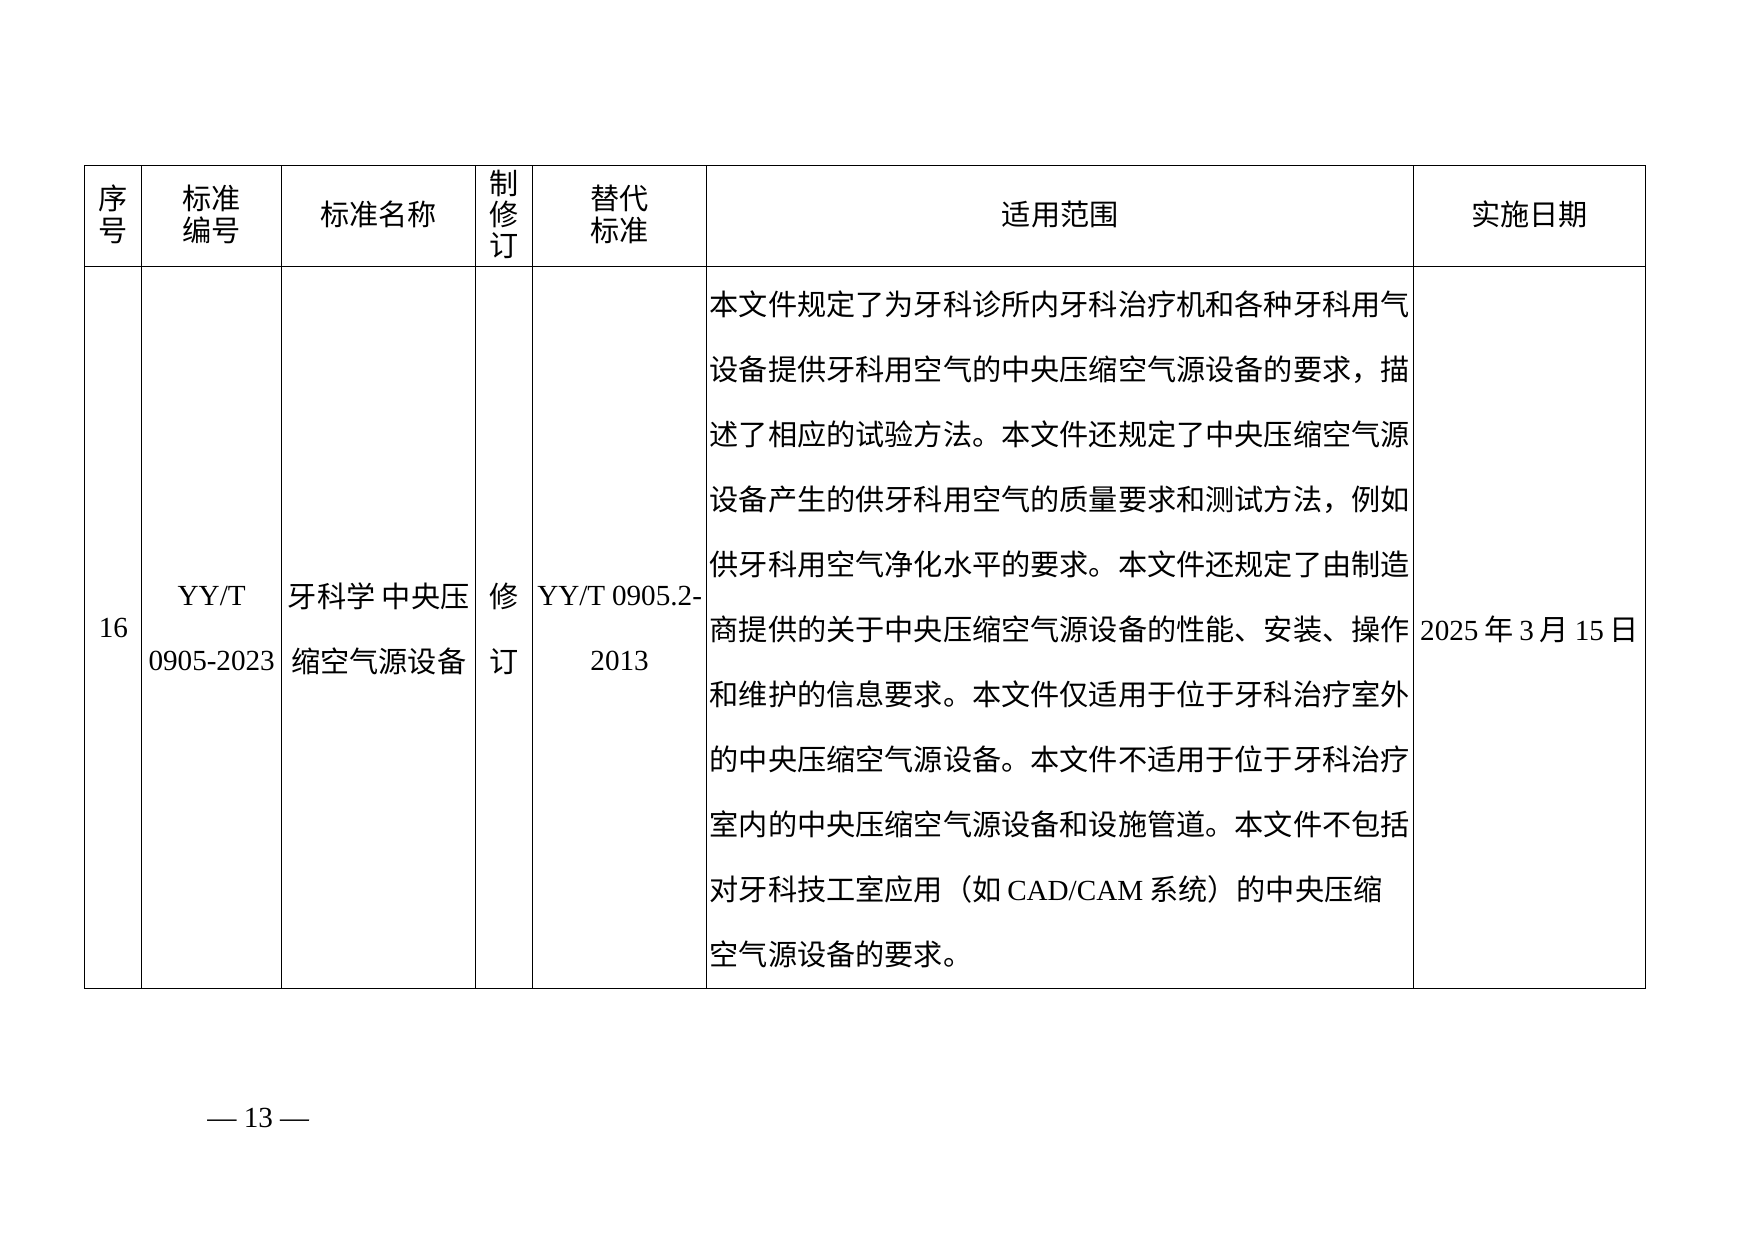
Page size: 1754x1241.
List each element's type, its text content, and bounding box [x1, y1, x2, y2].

table_header 标准名称 [282, 166, 475, 266]
table_header 替代 标准 [533, 166, 706, 266]
table_header 序号 [85, 166, 141, 266]
table_header 标准 编号 [142, 166, 281, 266]
table_cell YY/T 0905-2023 [142, 267, 281, 988]
table_cell 16 [85, 267, 141, 988]
table_cell 2025年3月15日 [1414, 267, 1645, 988]
table_cell 修订 [476, 267, 532, 988]
table_cell 本文件规定了为牙科诊所内牙科治疗机和各种牙科用气设备提供牙科用空气的中央压缩空气源设备的要求，描述了相应的试验方法。本文件还规定了中央压缩空气源设备产生的供牙科用空气的质量要求和测试方法，例如供牙科用空气净化水平的要求。本文件还规定了由制造商提供的关于中央压缩空气源设备的性能、安装、操作和维护的信息要求。本文件仅适用于位于牙科治疗室外的中央压缩空气源设备。本文件不适用于位于牙科治疗室内的中央压缩空气源设备和设施管道。本文件不包括对牙科技工室应用（如CAD/CAM系统）的中央压缩空气源设备的要求。 [707, 267, 1413, 988]
table_header 适用范围 [707, 166, 1413, 266]
table_cell YY/T 0905.2-2013 [533, 267, 706, 988]
table_cell 牙科学 中央压缩空气源设备 [282, 267, 475, 988]
table_header 实施日期 [1414, 166, 1645, 266]
table_header 制修订 [476, 166, 532, 266]
